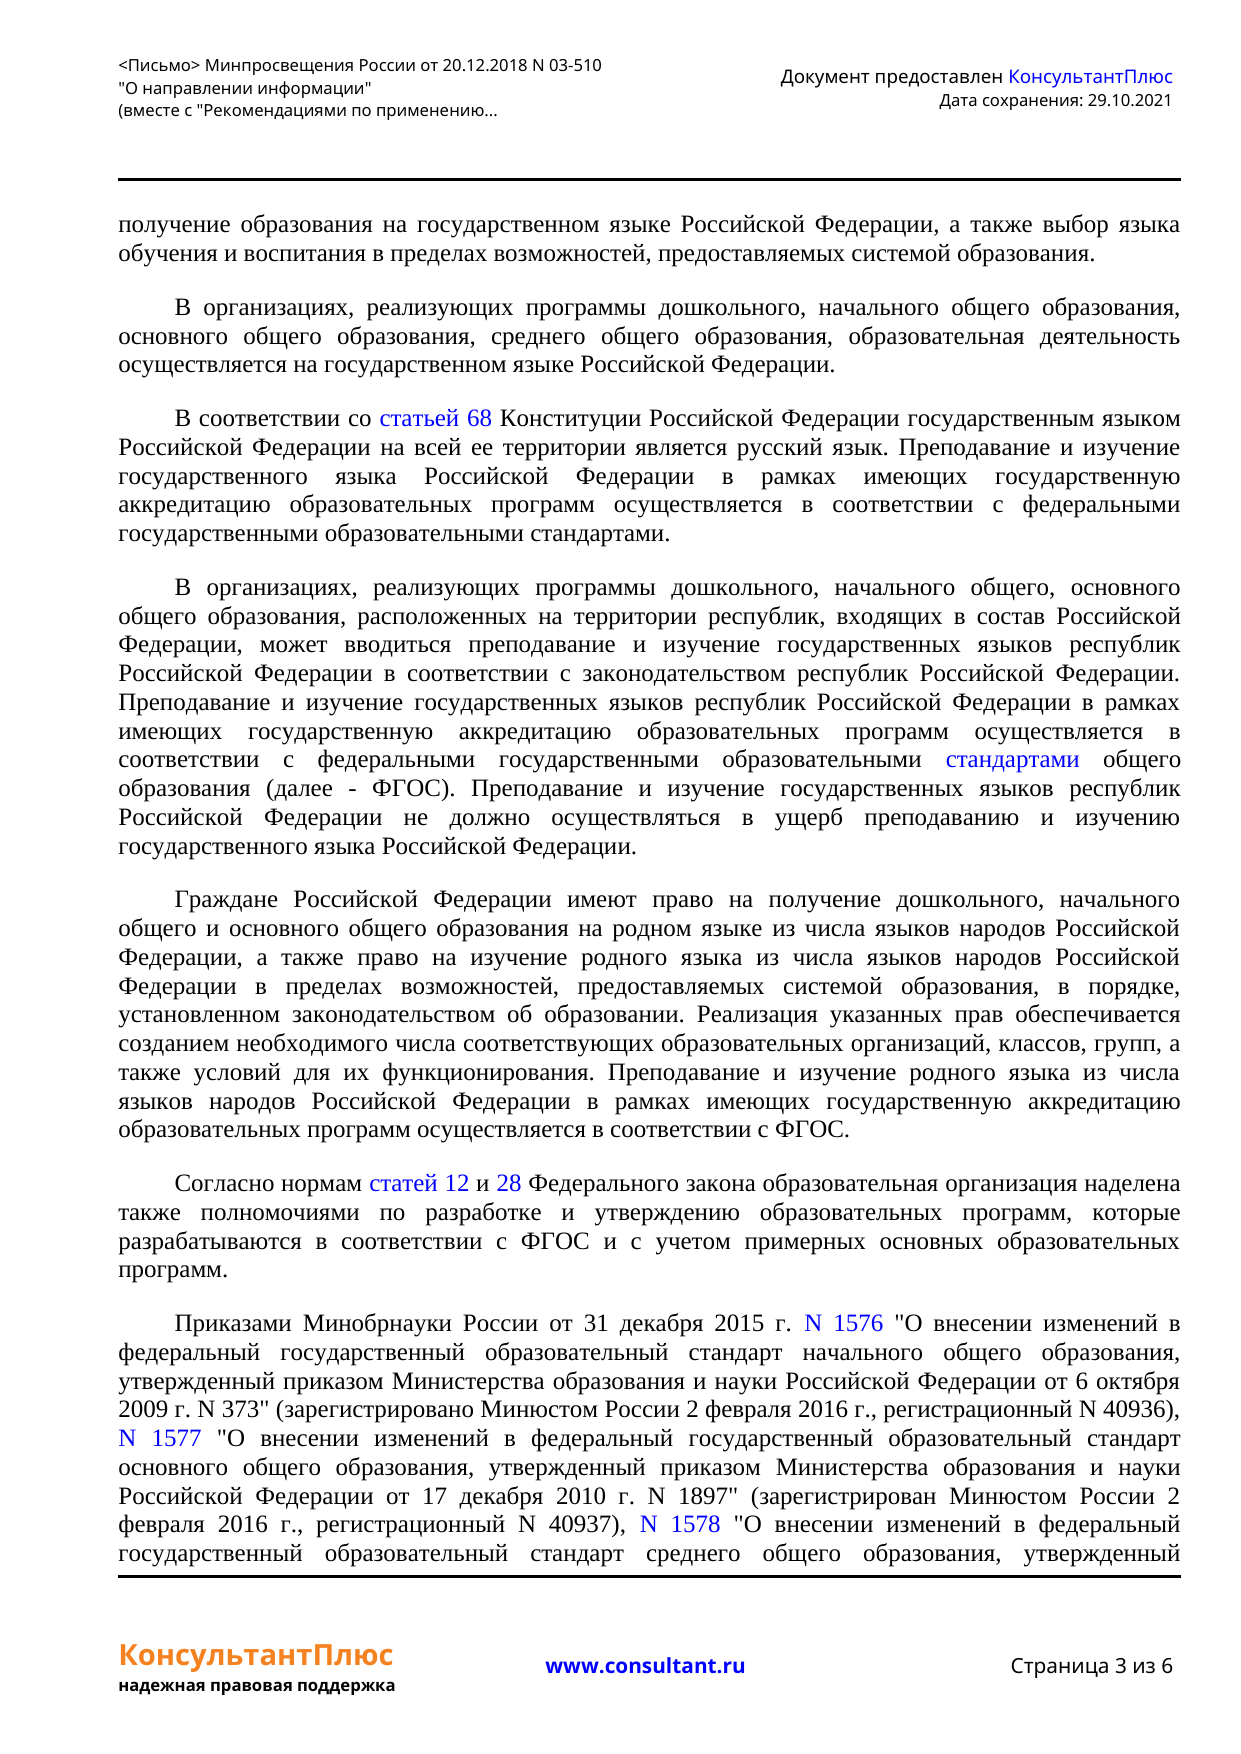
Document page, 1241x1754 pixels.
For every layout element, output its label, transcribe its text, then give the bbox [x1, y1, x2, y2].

text Граждане Российской Федерации имеют право на получение дошкольного, начального общего и основного общего образования на родном языке из числа языков народов Российской Федерации, а также право на изучение родного языка из числа языков народов Российской Федерации в пределах возможностей, предоставляемых системой образования, в порядке, установленном законодательством об образовании. Реализация указанных прав обеспечивается созданием необходимого числа соответствующих образовательных организаций, классов, групп, а также условий для их функционирования. Преподавание и изучение родного языка из числа языков народов Российской Федерации в рамках имеющих государственную аккредитацию образовательных программ осуществляется в соответствии с ФГОС. [118, 884, 1181, 1143]
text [118, 209, 1181, 267]
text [118, 1308, 1181, 1567]
text В организациях, реализующих программы дошкольного, начального общего, основного общего образования, расположенных на территории республик, входящих в состав Российской Федерации, может вводиться преподавание и изучение государственных языков республик Российской Федерации в соответствии с законодательством республик Российской Федерации. Преподавание и изучение государственных языков республик Российской Федерации в рамках имеющих государственную аккредитацию образовательных программ осуществляется в соответствии с федеральными государственными образовательными стандартами общего образования (далее - ФГОС). Преподавание и изучение государственных языков республик Российской Федерации не должно осуществляться в ущерб преподаванию и изучению государственного языка Российской Федерации. [118, 572, 1181, 859]
text Согласно нормам статей 12 и 28 Федерального закона образовательная организация наделена также полномочиями по разработке и утверждению образовательных программ, которые разрабатываются в соответствии с ФГОС и с учетом примерных основных образовательных программ. [118, 1168, 1181, 1283]
text В организациях, реализующих программы дошкольного, начального общего образования, основного общего образования, среднего общего образования, образовательная деятельность осуществляется на государственном языке Российской Федерации. [118, 292, 1181, 378]
text В соответствии со статьей 68 Конституции Российской Федерации государственным языком Российской Федерации на всей ее территории является русский язык. Преподавание и изучение государственного языка Российской Федерации в рамках имеющих государственную аккредитацию образовательных программ осуществляется в соответствии с федеральными государственными образовательными стандартами. [118, 403, 1181, 547]
